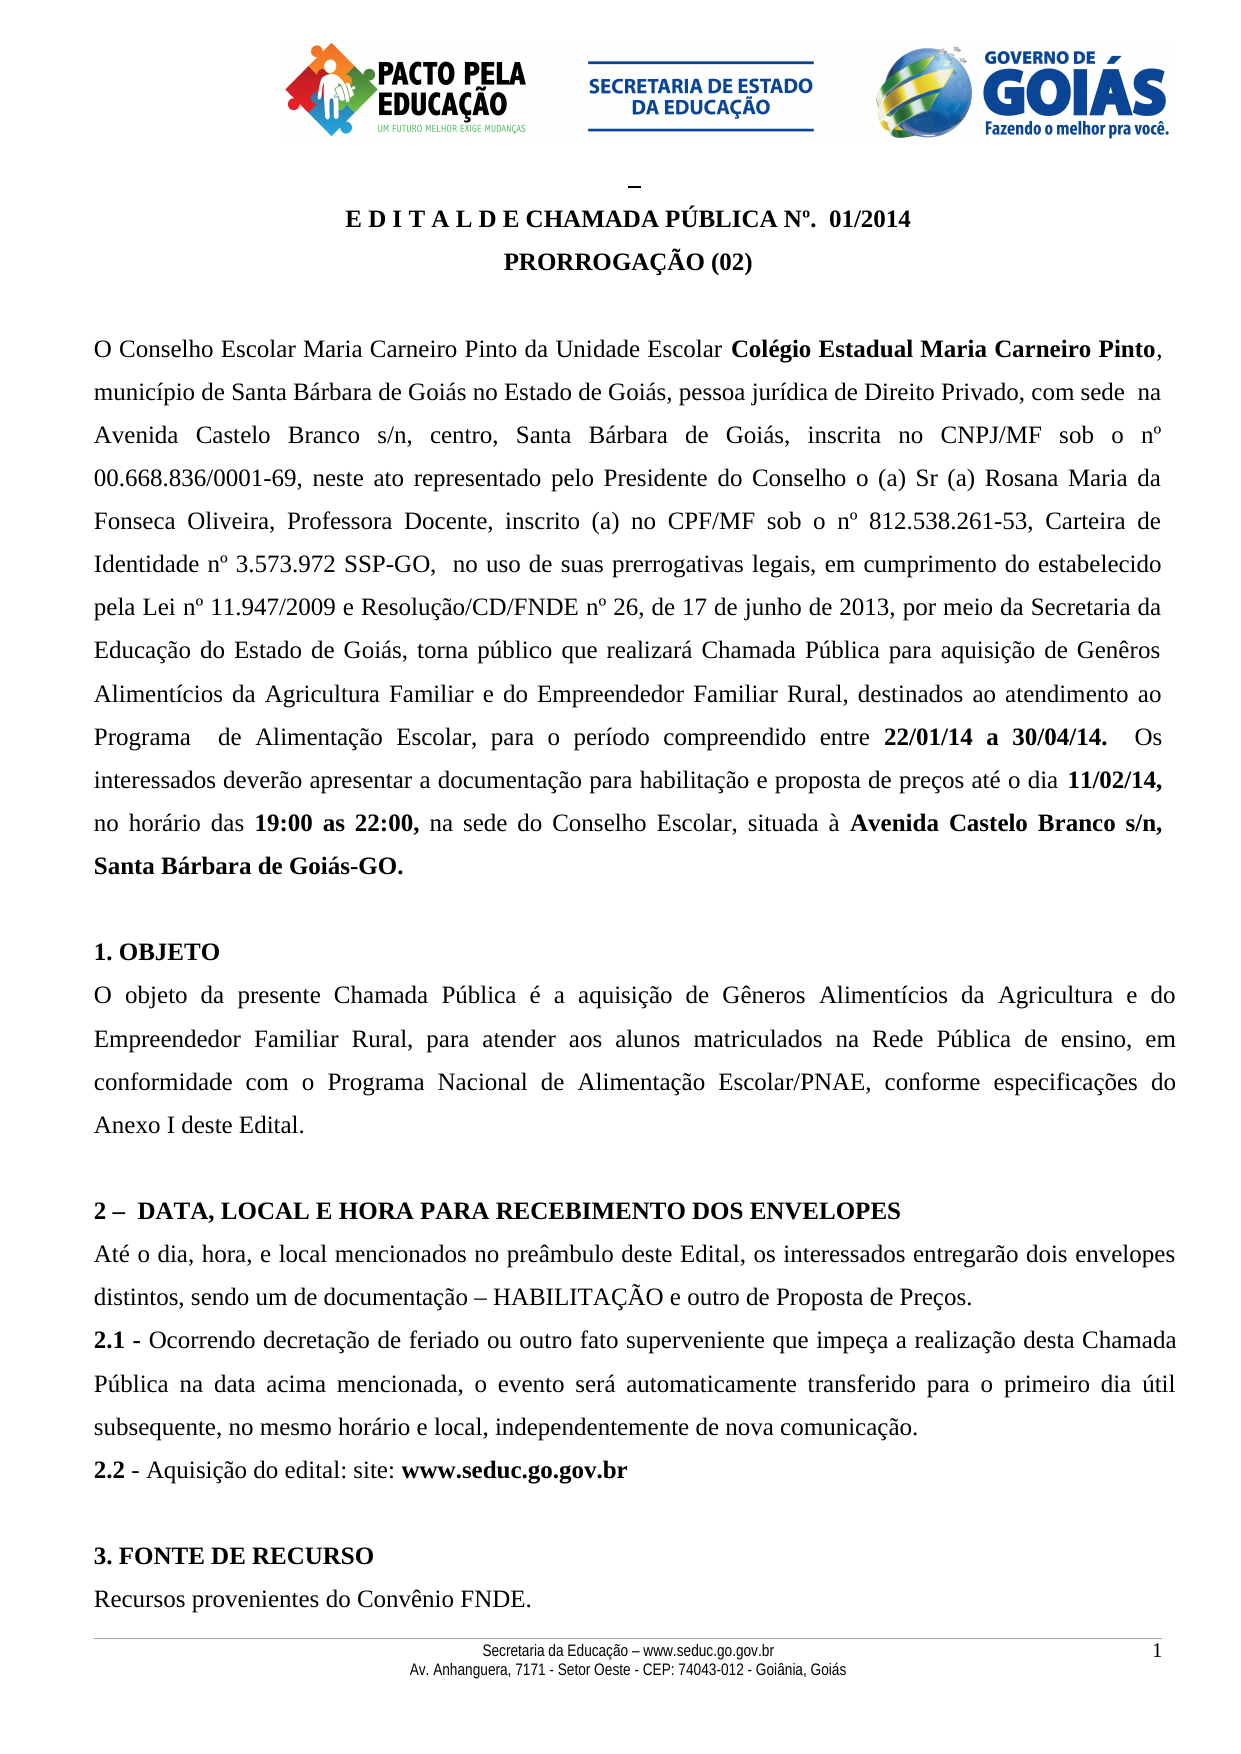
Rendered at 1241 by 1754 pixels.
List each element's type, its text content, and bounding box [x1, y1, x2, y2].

text O Conselho Escolar Maria Carneiro Pinto da Unidade Escolar Colégio Estadual Maria Carneiro Pinto, município de Santa Bárbara de Goiás no Estado de Goiás, pessoa jurídica de Direito Privado, com sede na Avenida Castelo Branco s/n, centro, Santa Bárbara de Goiás, inscrita no CNPJ/MF sob o nº 00.668.836/0001-69, neste ato representado pelo Presidente do Conselho o (a) Sr (a) Rosana Maria da Fonseca Oliveira, Professora Docente, inscrito (a) no CPF/MF sob o nº 812.538.261-53, Carteira de Identidade nº 3.573.972 SSP-GO, no uso de suas prerrogativas legais, em cumprimento do estabelecido pela Lei nº 11.947/2009 e Resolução/CD/FNDE nº 26, de 17 de junho de 2013, por meio da Secretaria da Educação do Estado de Goiás, torna público que realizará Chamada Pública para aquisição de Genêros Alimentícios da Agricultura Familiar e do Empreendedor Familiar Rural, destinados ao atendimento ao Programa de Alimentação Escolar, para o período compreendido entre 22/01/14 a 30/04/14. Os interessados deverão apresentar a documentação para habilitação e proposta de preços até o dia 11/02/14, no horário das 19:00 as 22:00, na sede do Conselho Escolar, situada à Avenida Castelo Branco s/n, Santa Bárbara de Goiás-GO. [94, 334, 1162, 880]
text Até o dia, hora, e local mencionados no preâmbulo deste Edital, os interessados entregarão dois envelopes distintos, sendo um de documentação – HABILITAÇÃO e outro de Proposta de Preços. [94, 1239, 1177, 1311]
text 2.2 - Aquisição do edital: site: www.seduc.go.gov.br [94, 1455, 1177, 1484]
text PRORROGAÇÃO (02) [94, 247, 1162, 276]
text E D I T A L D E CHAMADA PÚBLICA Nº. 01/2014 [94, 204, 1162, 233]
text 3. FONTE DE RECURSO [94, 1541, 1177, 1570]
text O objeto da presente Chamada Pública é a aquisição de Gêneros Alimentícios da Agricultura e do Empreendedor Familiar Rural, para atender aos alunos matriculados na Rede Pública de ensino, em conformidade com o Programa Nacional de Alimentação Escolar/PNAE, conforme especificações do Anexo I deste Edital. [94, 981, 1177, 1139]
text 1. OBJETO [94, 937, 1177, 966]
text Recursos provenientes do Convênio FNDE. [94, 1584, 1177, 1613]
picture [276, 39, 1175, 147]
text 2 – DATA, LOCAL E HORA PARA RECEBIMENTO DOS ENVELOPES [94, 1196, 1177, 1225]
text 2.1 - Ocorrendo decretação de feriado ou outro fato superveniente que impeça a realização desta Chamada Pública na data acima mencionada, o evento será automaticamente transferido para o primeiro dia útil subsequente, no mesmo horário e local, independentemente de nova comunicação. [94, 1326, 1177, 1441]
